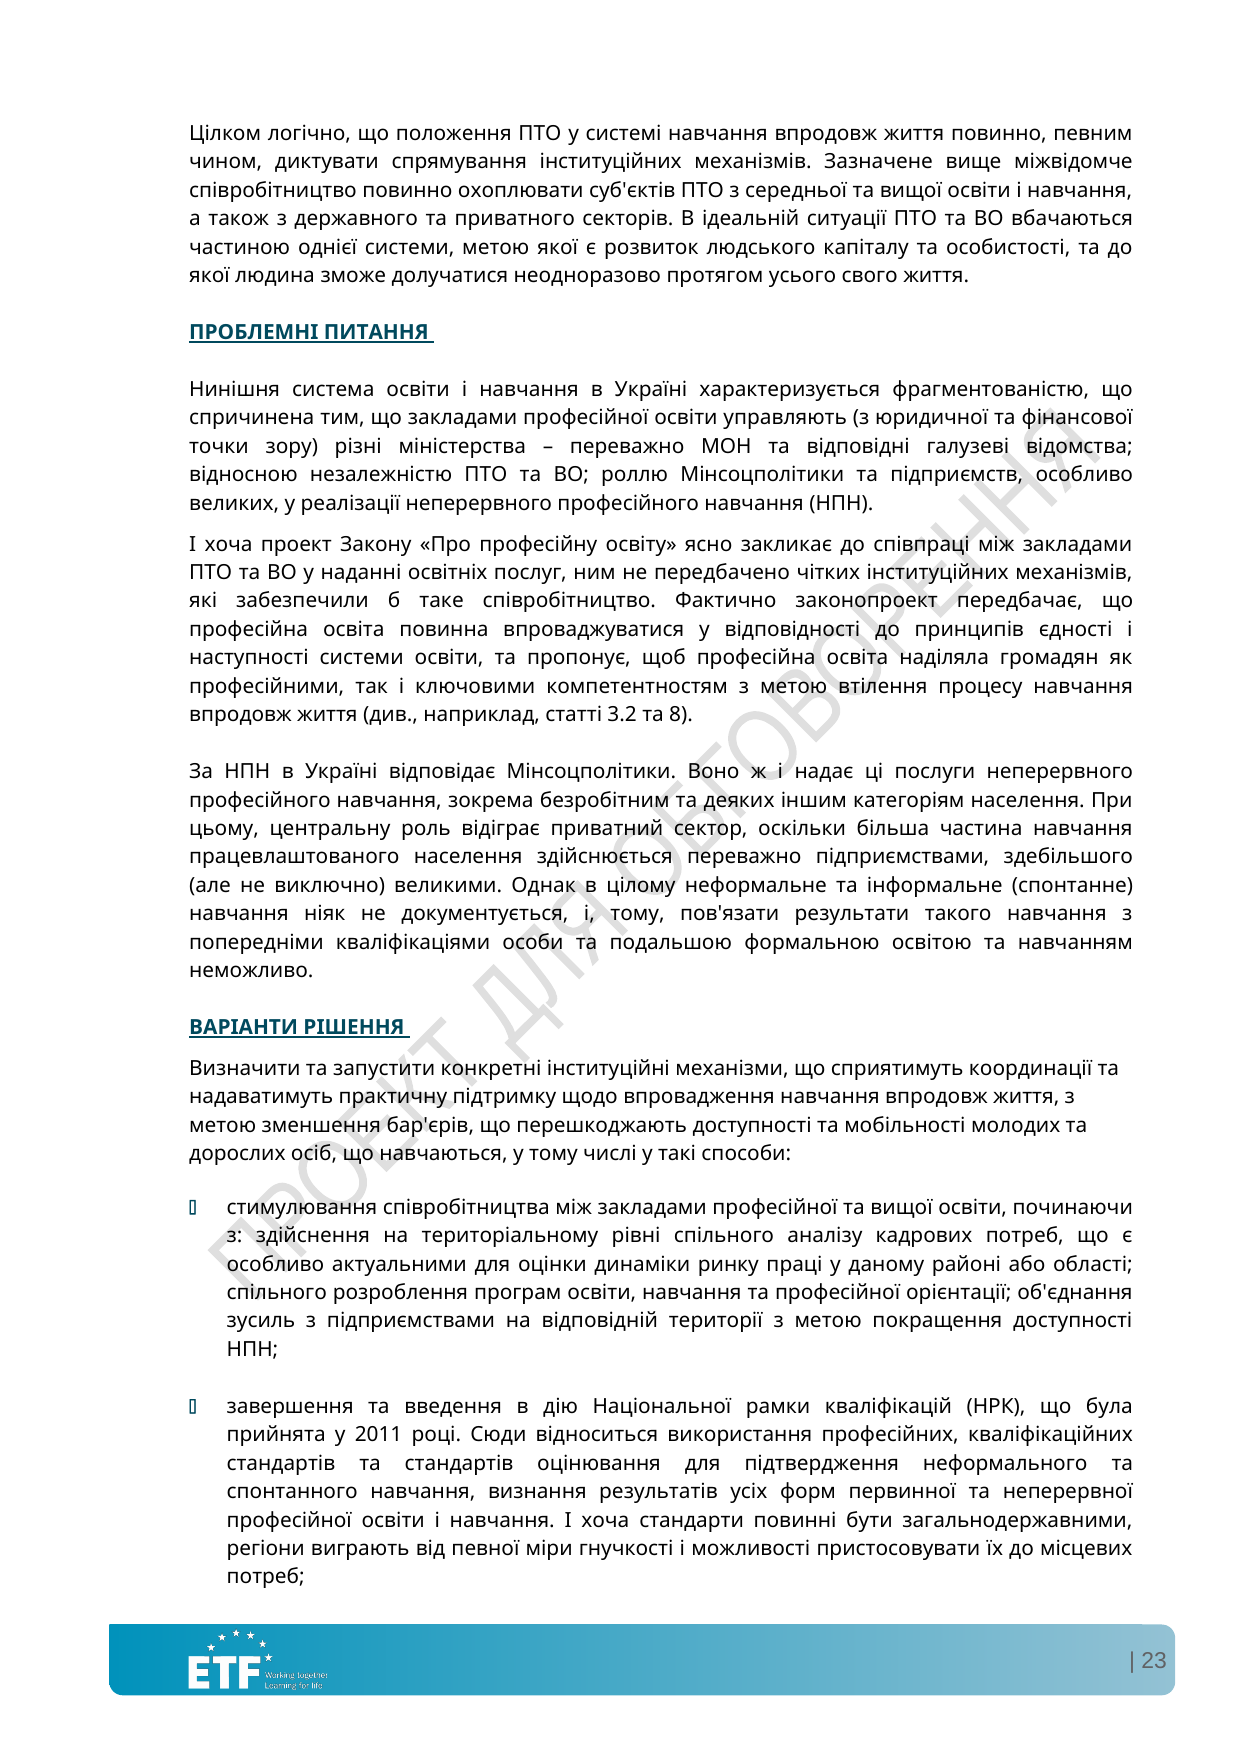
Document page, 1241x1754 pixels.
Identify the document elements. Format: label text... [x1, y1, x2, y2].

picture [213, 1628, 328, 1690]
text ВАРІАНТИ РІШЕННЯ [189, 1012, 1134, 1041]
text За НПН в Україні відповідає Мінсоцполітики. Воно ж і надає ці послуги неперервного професійного навчання, зокрема безробітним та деяких іншим категоріям населення. При цьому, центральну роль відіграє приватний сектор, оскільки більша частина навчання працевлаштованого населення здійснюється переважно підприємствами, здебільшого (але не виключно) великими. Однак в цілому неформальне та інформальне (спонтанне) навчання ніяк не документується, і, тому, пов'язати результати такого навчання з попередніми кваліфікаціями особи та подальшою формальною освітою та навчанням неможливо. [189, 756, 1134, 984]
picture [192, 1401, 196, 1414]
text І хоча проект Закону «Про професійну освіту» ясно закликає до співпраці між закладами ПТО та ВО у наданні освітніх послуг, ним не передбачено чітких інституційних механізмів, які забезпечили б таке співробітництво. Фактично законопроект передбачає, що професійна освіта повинна впроваджуватися у відповідності до принципів єдності і наступності системи освіти, та пропонує, щоб професійна освіта наділяла громадян як професійними, так і ключовими компетентностям з метою втілення процесу навчання впродовж життя (див., наприклад, статті 3.2 та 8). [189, 529, 1134, 728]
list стимулювання співробітництва між закладами професійної та вищої освіти, починаючи з: здійснення на територіальному рівні спільного аналізу кадрових потреб, що є особливо актуальними для оцінки динаміки ринку праці у даному районі або області; спільного розроблення програм освіти, навчання та професійної орієнтації; об'єднання зусиль з підприємствами на відповідній території з метою покращення доступності НПН; [189, 1192, 1134, 1362]
text Нинішня система освіти і навчання в Україні характеризується фрагментованістю, що спричинена тим, що закладами професійної освіти управляють (з юридичної та фінансової точки зору) різні міністерства – переважно МОН та відповідні галузеві відомства; відносною незалежністю ПТО та ВО; роллю Мінсоцполітики та підприємств, особливо великих, у реалізації неперервного професійного навчання (НПН). [189, 374, 1134, 516]
picture [189, 1657, 209, 1688]
text Визначити та запустити конкретні інституційні механізми, що сприятимуть координації та надаватимуть практичну підтримку щодо впровадження навчання впродовж життя, з метою зменшення бар'єрів, що перешкоджають доступності та мобільності молодих та дорослих осіб, що навчаються, у тому числі у такі способи: [189, 1053, 1134, 1167]
text ПРОБЛЕМНІ ПИТАННЯ [189, 317, 1134, 346]
text Цілком логічно, що положення ПТО у системі навчання впродовж життя повинно, певним чином, диктувати спрямування інституційних механізмів. Зазначене вище міжвідомче співробітництво повинно охоплювати суб'єктів ПТО з середньої та вищої освіти і навчання, а також з державного та приватного секторів. В ідеальній ситуації ПТО та ВО вбачаються частиною однієї системи, метою якої є розвиток людського капіталу та особистості, та до якої людина зможе долучатися неодноразово протягом усього свого життя. [189, 118, 1134, 289]
list завершення та введення в дію Національної рамки кваліфікацій (НРК), що була прийнята у 2011 році. Сюди відноситься використання професійних, кваліфікаційних стандартів та стандартів оцінювання для підтвердження неформального та спонтанного навчання, визнання результатів усіх форм первинної та неперервної професійної освіти і навчання. І хоча стандарти повинні бути загальнодержавними, регіони виграють від певної міри гнучкості і можливості пристосовувати їх до місцевих потреб; [189, 1391, 1134, 1590]
